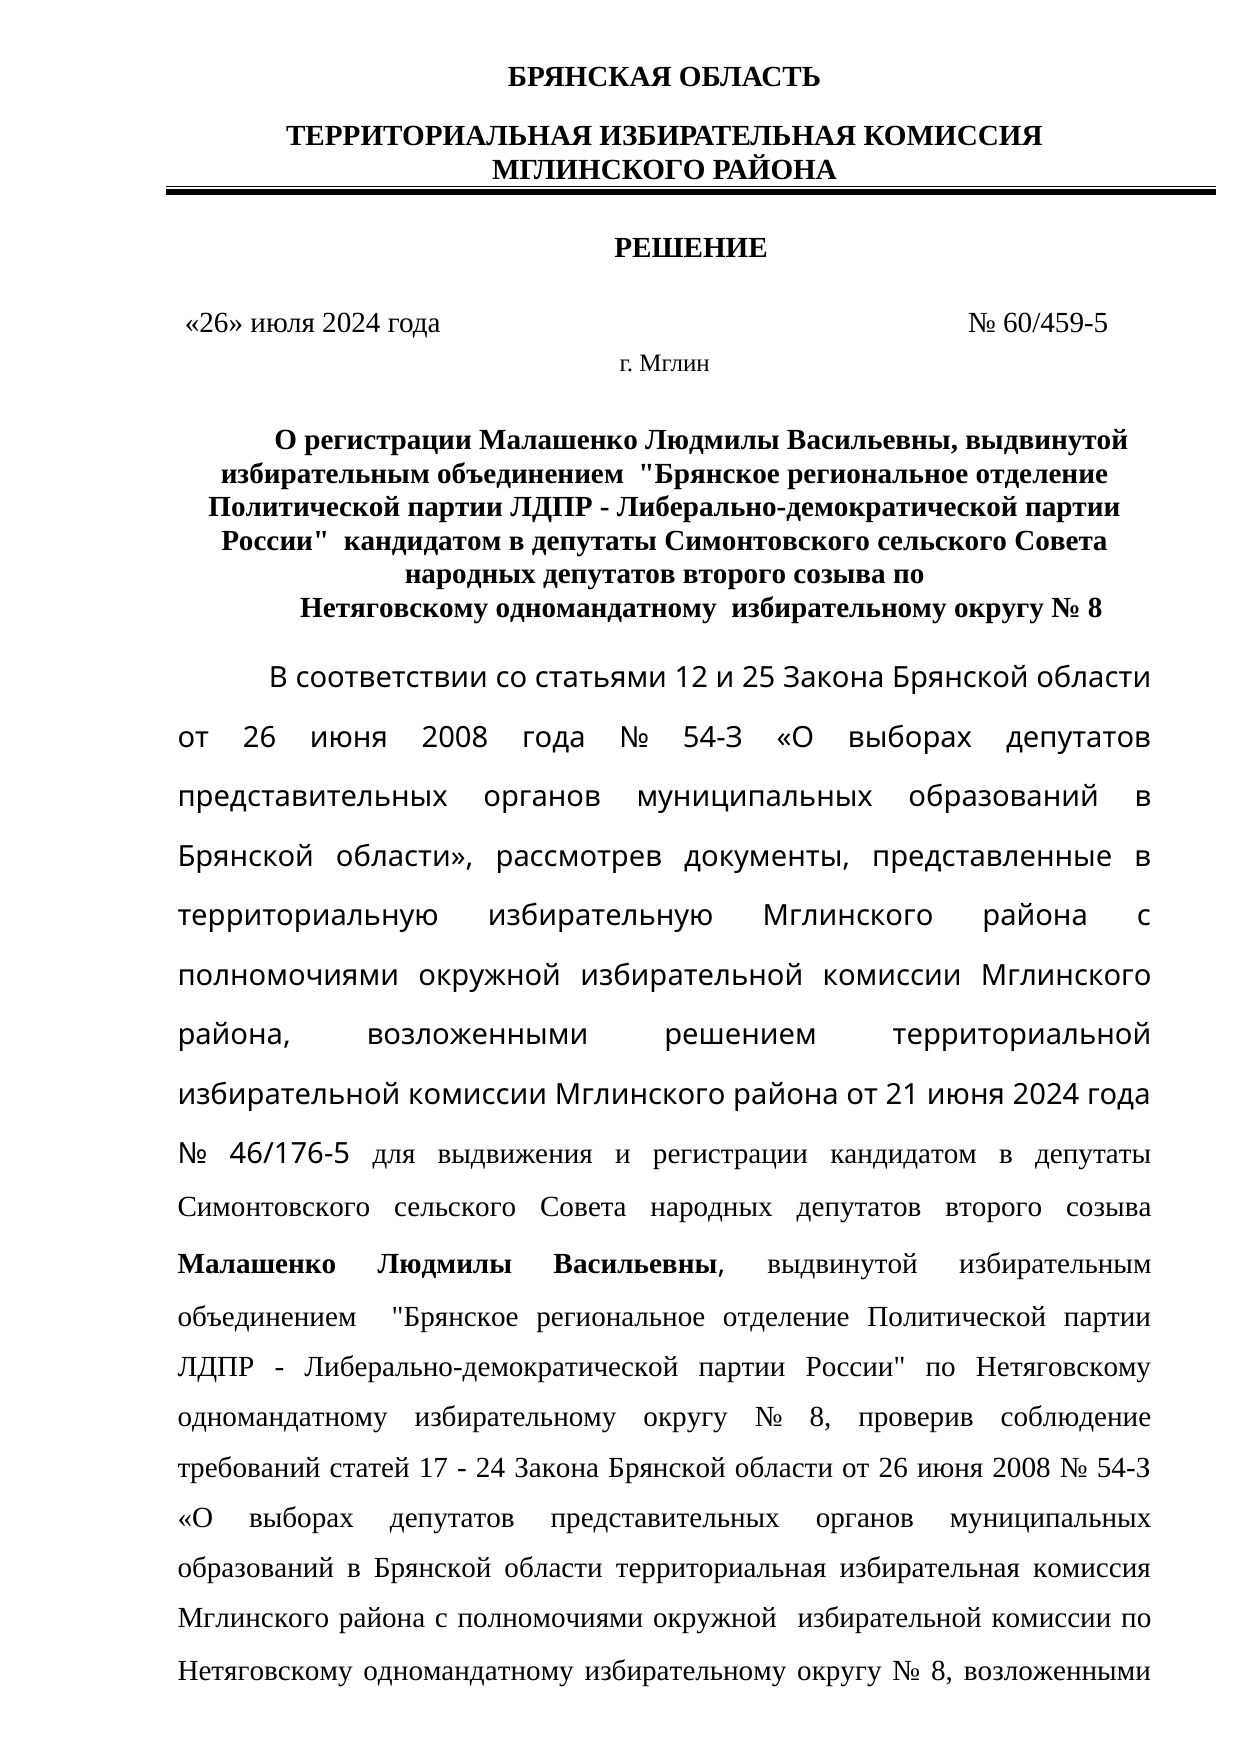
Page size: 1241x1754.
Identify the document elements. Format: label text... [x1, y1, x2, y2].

table_header РЕШЕНИЕ [166, 195, 1216, 305]
table_cell «26» июля 2024 года [166, 305, 694, 348]
text г. Мглин [177, 348, 1152, 377]
text О регистрации Малашенко Людмилы Васильевны, выдвинутой избирательным объединением "Брянское региональное отделение Политической партии ЛДПР - Либерально-демократической партии России" кандидатом в депутаты Симонтовского сельского Совета народных депутатов второго созыва по [177, 422, 1152, 590]
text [177, 657, 1152, 1687]
text БРЯНСКАЯ ОБЛАСТЬ [177, 59, 1152, 93]
table_cell № 60/459-5 [694, 305, 1216, 348]
text Нетяговскому одномандатному избирательному округу № 8 [177, 590, 1152, 624]
text ТЕРРИТОРИАЛЬНАЯ ИЗБИРАТЕЛЬНАЯ КОМИССИЯ [177, 118, 1152, 152]
text МГЛИНСКОГО РАЙОНА [177, 152, 1152, 186]
